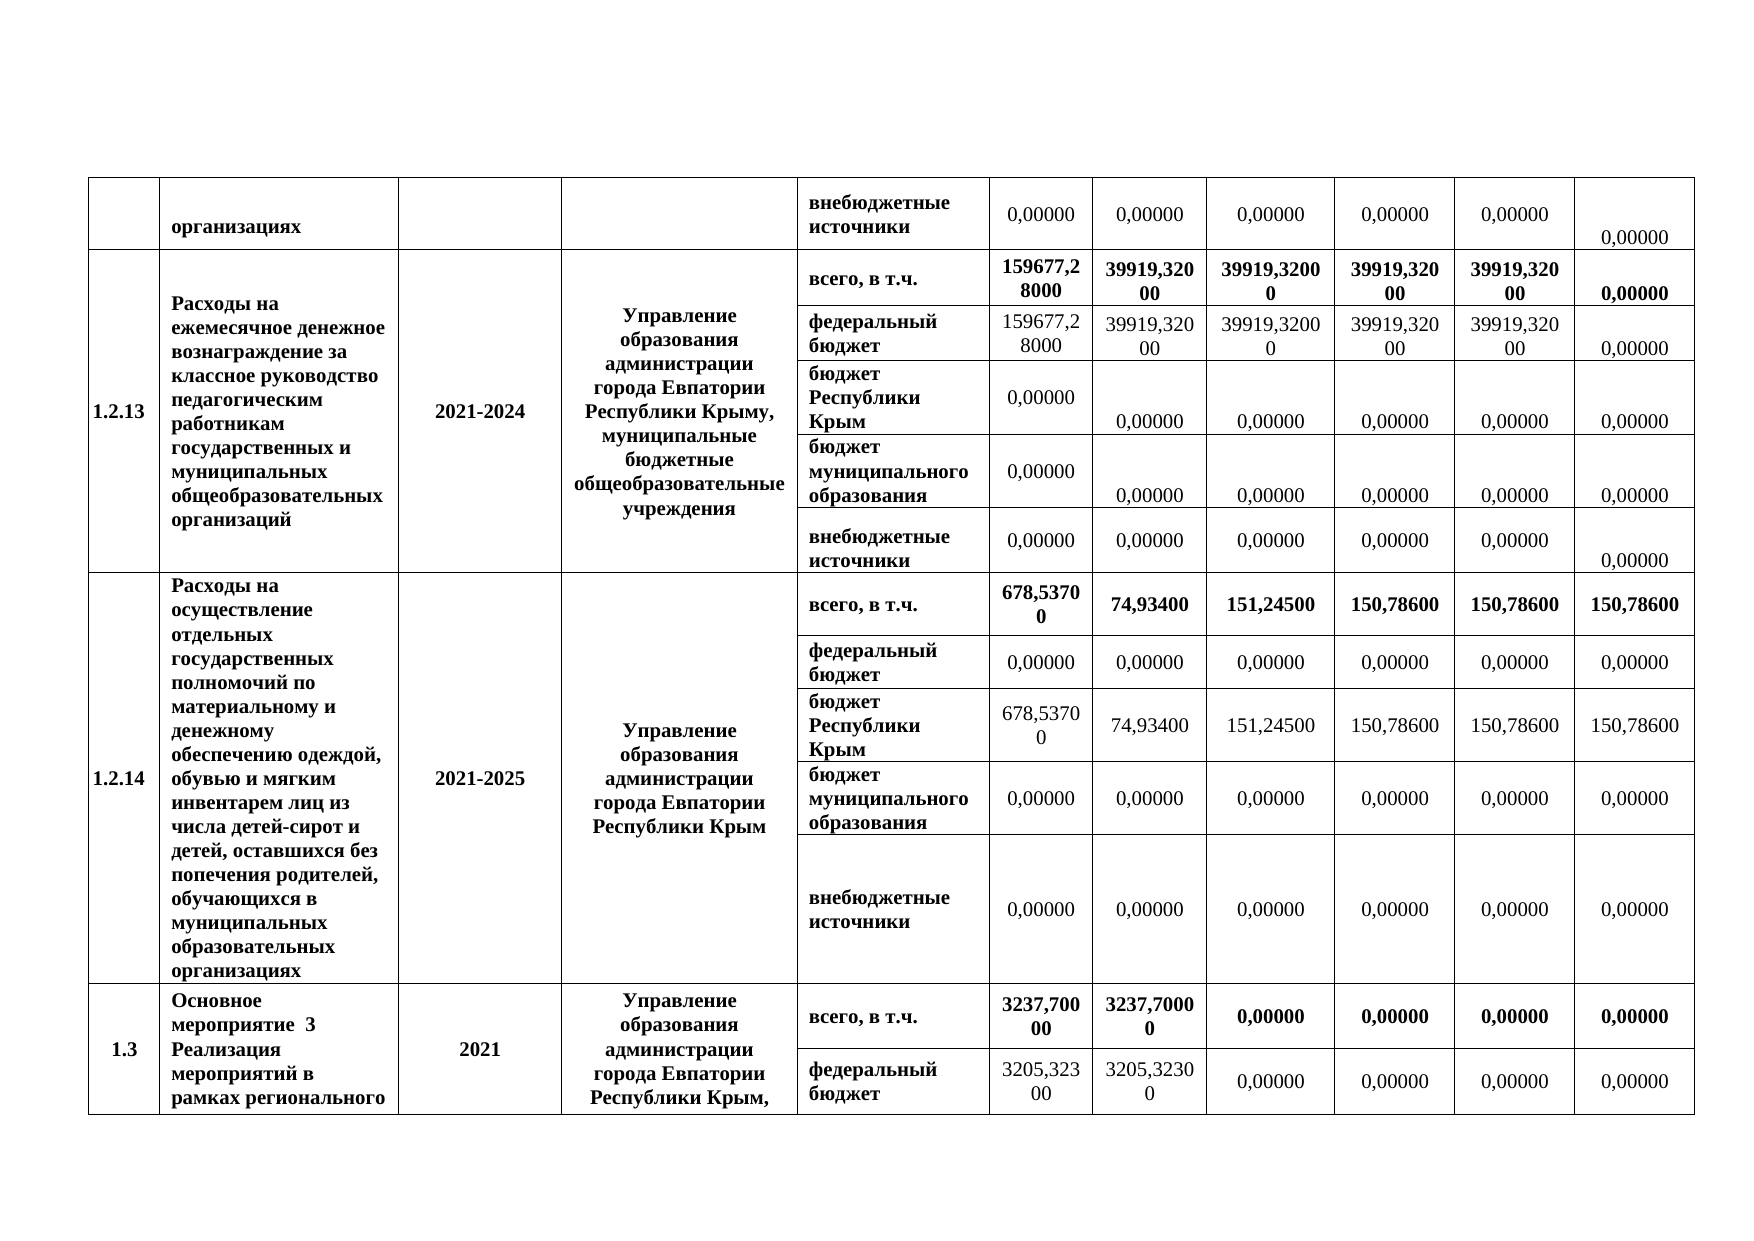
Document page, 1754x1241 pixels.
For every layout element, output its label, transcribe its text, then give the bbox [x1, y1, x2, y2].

table_cell 0,00000 [1575, 435, 1694, 507]
table_cell 0,00000 [1455, 984, 1574, 1048]
table_cell 3205,32300 [990, 1049, 1092, 1114]
table_cell 0,00000 [1093, 361, 1206, 433]
table_cell 0,00000 [1455, 835, 1574, 982]
table_cell 0,00000 [1455, 178, 1574, 249]
table_cell Управление образования администрации города Евпатории Республики Крыму, муниципальные бюджетные общеобразовательные учреждения [562, 250, 797, 572]
table_cell федеральный бюджет [798, 1049, 989, 1114]
table_cell 0,00000 [1093, 762, 1206, 834]
table_cell 159677,28000 [990, 250, 1092, 305]
table_cell 0,00000 [1207, 508, 1334, 572]
table_cell 150,78600 [1575, 573, 1694, 635]
table_cell внебюджетные источники [798, 178, 989, 249]
table_cell 39919,32000 [1093, 250, 1206, 305]
table_cell 0,00000 [1335, 508, 1454, 572]
table_cell 0,00000 [990, 508, 1092, 572]
table_cell 0,00000 [1335, 361, 1454, 433]
table_cell 0,00000 [1575, 178, 1694, 249]
table_cell 3237,70000 [1093, 984, 1206, 1048]
table_cell Управление образования администрации города Евпатории Республики Крым [562, 573, 797, 982]
table_cell 0,00000 [1575, 306, 1694, 360]
table_cell 150,78600 [1455, 689, 1574, 761]
table_cell 0,00000 [1455, 361, 1574, 433]
table_cell Расходы на ежемесячное денежное вознаграждение за классное руководство педагогическим работникам государственных и муниципальных общеобразовательных организаций [160, 250, 398, 572]
table_cell 0,00000 [1093, 178, 1206, 249]
table_cell всего, в т.ч. [798, 573, 989, 635]
table_cell 0,00000 [1455, 636, 1574, 688]
table_cell 1.2.13 [89, 250, 159, 572]
table_cell 0,00000 [1335, 984, 1454, 1048]
table_cell 0,00000 [1207, 361, 1334, 433]
table_cell 150,78600 [1455, 573, 1574, 635]
table_cell 0,00000 [1455, 762, 1574, 834]
table_cell 678,53700 [990, 689, 1092, 761]
table_cell 0,00000 [1207, 835, 1334, 982]
table_cell 0,00000 [1455, 435, 1574, 507]
table_cell 39919,32000 [1207, 306, 1334, 360]
table_cell 151,24500 [1207, 689, 1334, 761]
table_cell 151,24500 [1207, 573, 1334, 635]
table_cell всего, в т.ч. [798, 250, 989, 305]
table_cell 0,00000 [1093, 636, 1206, 688]
table_cell 2021-2024 [399, 250, 561, 572]
table_cell бюджет муниципального образования [798, 435, 989, 507]
table_cell 2021 [399, 984, 561, 1114]
table_cell 0,00000 [1207, 178, 1334, 249]
table_cell 0,00000 [1575, 250, 1694, 305]
table_cell федеральный бюджет [798, 306, 989, 360]
table_cell 0,00000 [1575, 984, 1694, 1048]
table_cell 0,00000 [1093, 508, 1206, 572]
table_cell 1.2.14 [89, 573, 159, 982]
table_cell 0,00000 [1335, 835, 1454, 982]
table_cell 0,00000 [1335, 636, 1454, 688]
table_cell 0,00000 [990, 435, 1092, 507]
table_cell 150,78600 [1575, 689, 1694, 761]
table_cell 39919,32000 [1455, 250, 1574, 305]
table_cell внебюджетные источники [798, 508, 989, 572]
table_cell 0,00000 [1207, 636, 1334, 688]
table_cell 0,00000 [1455, 1049, 1574, 1114]
table_cell бюджет Республики Крым [798, 689, 989, 761]
table_cell Управление образования администрации города Евпатории Республики Крым, муниципальные бюджетные общеобразовательные учреждения [562, 984, 797, 1114]
table_cell 0,00000 [1575, 508, 1694, 572]
table_cell 0,00000 [1093, 435, 1206, 507]
table_cell 0,00000 [1335, 1049, 1454, 1114]
table_cell Расходы на осуществление отдельных государственных полномочий по материальному и денежному обеспечению одеждой, обувью и мягким инвентарем лиц из числа детей-сирот и детей, оставшихся без попечения родителей, обучающихся в муниципальных образовательных организациях [160, 573, 398, 982]
table_cell 0,00000 [1207, 984, 1334, 1048]
table_cell 74,93400 [1093, 689, 1206, 761]
table_cell 0,00000 [990, 178, 1092, 249]
table_cell 0,00000 [1093, 835, 1206, 982]
table_cell бюджет муниципального образования [798, 762, 989, 834]
table_cell бюджет Республики Крым [798, 361, 989, 433]
table_cell Основное мероприятие 3 Реализация мероприятий в рамках регионального проекта «Успех каждого ребенка» [160, 984, 398, 1114]
table_cell 39919,32000 [1093, 306, 1206, 360]
table_cell 1.3 [89, 984, 159, 1114]
table_cell 0,00000 [1575, 1049, 1694, 1114]
table_cell 0,00000 [1575, 762, 1694, 834]
table_cell 0,00000 [990, 636, 1092, 688]
table_cell 39919,32000 [1335, 306, 1454, 360]
table_cell 0,00000 [1575, 636, 1694, 688]
table_cell 0,00000 [1335, 178, 1454, 249]
table_cell 0,00000 [1575, 361, 1694, 433]
table_cell 0,00000 [1335, 435, 1454, 507]
table_cell 0,00000 [1335, 762, 1454, 834]
table_cell 0,00000 [1207, 762, 1334, 834]
table_cell 74,93400 [1093, 573, 1206, 635]
table_cell 3205,32300 [1093, 1049, 1206, 1114]
table_cell 39919,32000 [1335, 250, 1454, 305]
table_cell 159677,28000 [990, 306, 1092, 360]
table_cell 39919,32000 [1207, 250, 1334, 305]
table_cell 0,00000 [1455, 508, 1574, 572]
table_cell 0,00000 [1207, 1049, 1334, 1114]
table_cell 0,00000 [990, 835, 1092, 982]
table_cell 678,53700 [990, 573, 1092, 635]
table_cell 2021-2025 [399, 573, 561, 982]
table_cell 3237,70000 [990, 984, 1092, 1048]
table_cell внебюджетные источники [798, 835, 989, 982]
table_cell 0,00000 [990, 361, 1092, 433]
table_cell 0,00000 [990, 762, 1092, 834]
table_cell 150,78600 [1335, 689, 1454, 761]
table_cell федеральный бюджет [798, 636, 989, 688]
table_cell всего, в т.ч. [798, 984, 989, 1048]
table_cell 150,78600 [1335, 573, 1454, 635]
table_cell 39919,32000 [1455, 306, 1574, 360]
table_cell 0,00000 [1575, 835, 1694, 982]
table_cell 0,00000 [1207, 435, 1334, 507]
